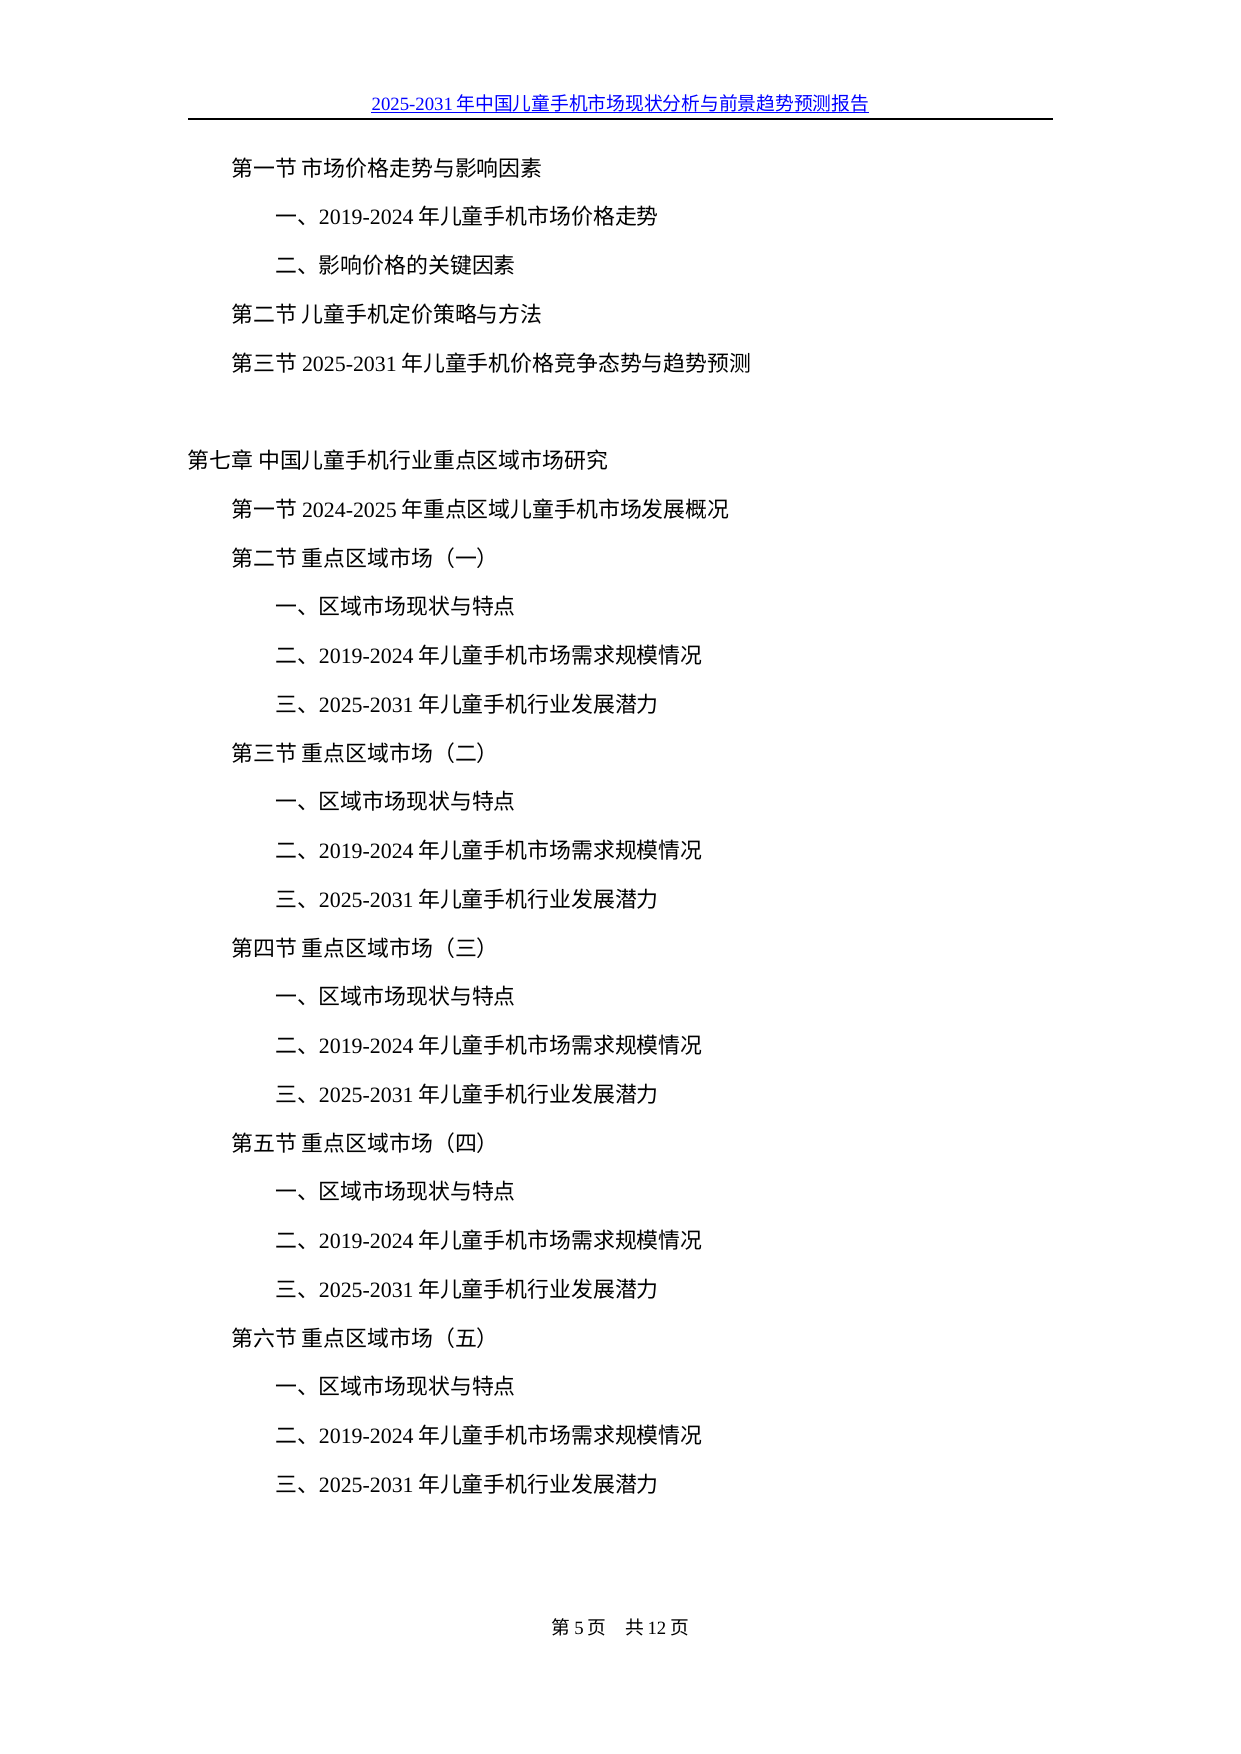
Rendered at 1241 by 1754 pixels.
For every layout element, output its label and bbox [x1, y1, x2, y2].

text [187, 150, 1053, 1499]
